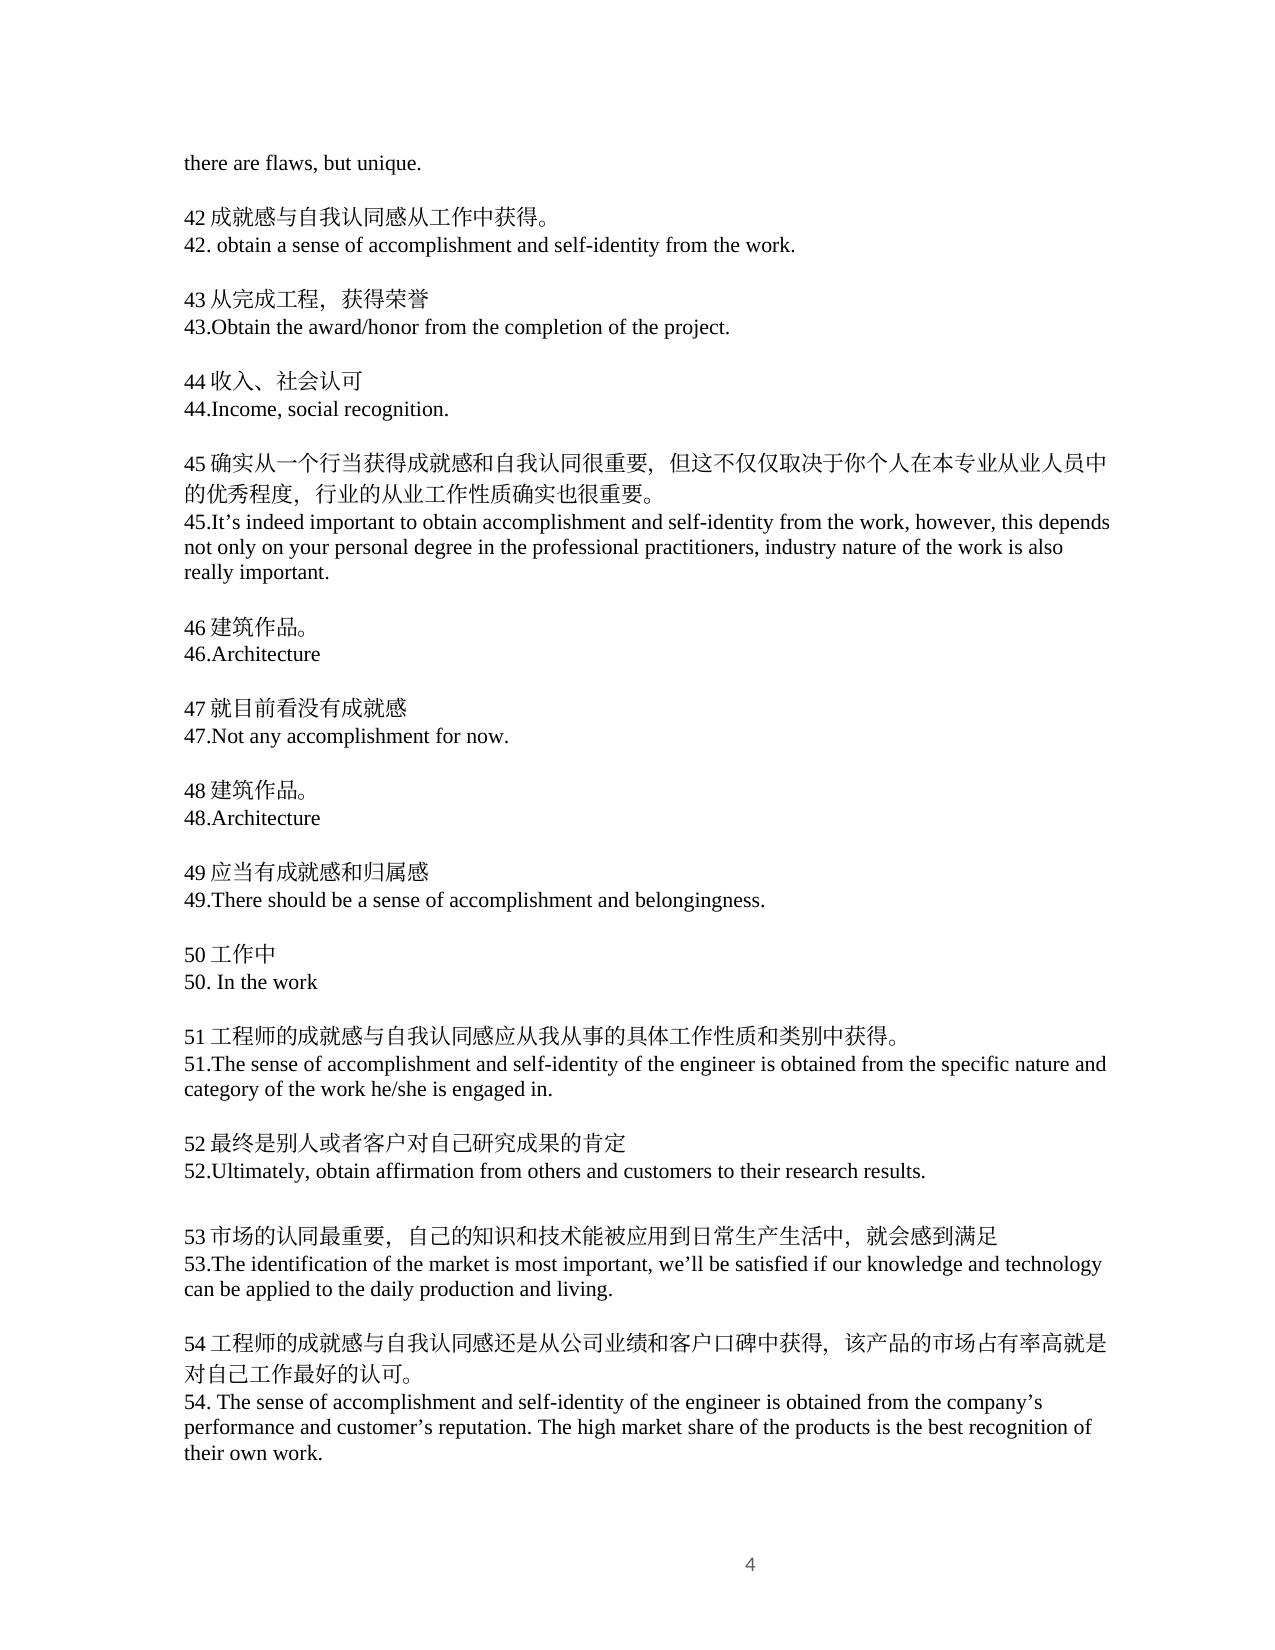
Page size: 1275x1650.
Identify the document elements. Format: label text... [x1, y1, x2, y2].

table_cell 42成就感与自我认同感从工作中获得。 42. obtain a sense of accomplishment and self-identity from the work. [173, 200, 1129, 282]
table_cell 49应当有成就感和归属感 49.There should be a sense of accomplishment and belongingness. [173, 855, 1129, 937]
table_cell 44收入、社会认可 44.Income, social recognition. [173, 339, 1129, 446]
table_cell 51工程师的成就感与自我认同感应从我从事的具体工作性质和类别中获得。 51.The sense of accomplishment and self-identity of the engineer is obtained from the specific nature and category of the work he/she is engaged in. [173, 1019, 1129, 1126]
table_cell 45确实从一个行当获得成就感和自我认同很重要，但这不仅仅取决于你个人在本专业从业人员中的优秀程度，行业的从业工作性质确实也很重要。 45.It’s indeed important to obtain accomplishment and self-identity from the work, however, this depends not only on your personal degree in the professional practitioners, industry nature of the work is also really important. [173, 446, 1129, 610]
table_cell 53市场的认同最重要，自己的知识和技术能被应用到日常生产生活中，就会感到满足 53.The identification of the market is most important, we’ll be satisfied if our knowledge and technology can be applied to the daily production and living. [173, 1208, 1129, 1326]
table_cell 54工程师的成就感与自我认同感还是从公司业绩和客户口碑中获得，该产品的市场占有率高就是对自己工作最好的认可。 54. The sense of accomplishment and self-identity of the engineer is obtained from the company’s performance and customer’s reputation. The high market share of the products is the best recognition of their own work. [173, 1326, 1129, 1490]
table_cell 48建筑作品。 48.Architecture [173, 774, 1129, 855]
table_cell 46建筑作品。 46.Architecture [173, 610, 1129, 692]
table_cell 47就目前看没有成就感 47.Not any accomplishment for now. [173, 692, 1129, 773]
table_cell 43从完成工程，获得荣誉 43.Obtain the award/honor from the completion of the project. [173, 282, 1129, 339]
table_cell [173, 150, 1129, 200]
table_cell 52最终是别人或者客户对自己研究成果的肯定 52.Ultimately, obtain affirmation from others and customers to their research results. [173, 1126, 1129, 1208]
table_cell 50工作中 50. In the work [173, 937, 1129, 1019]
